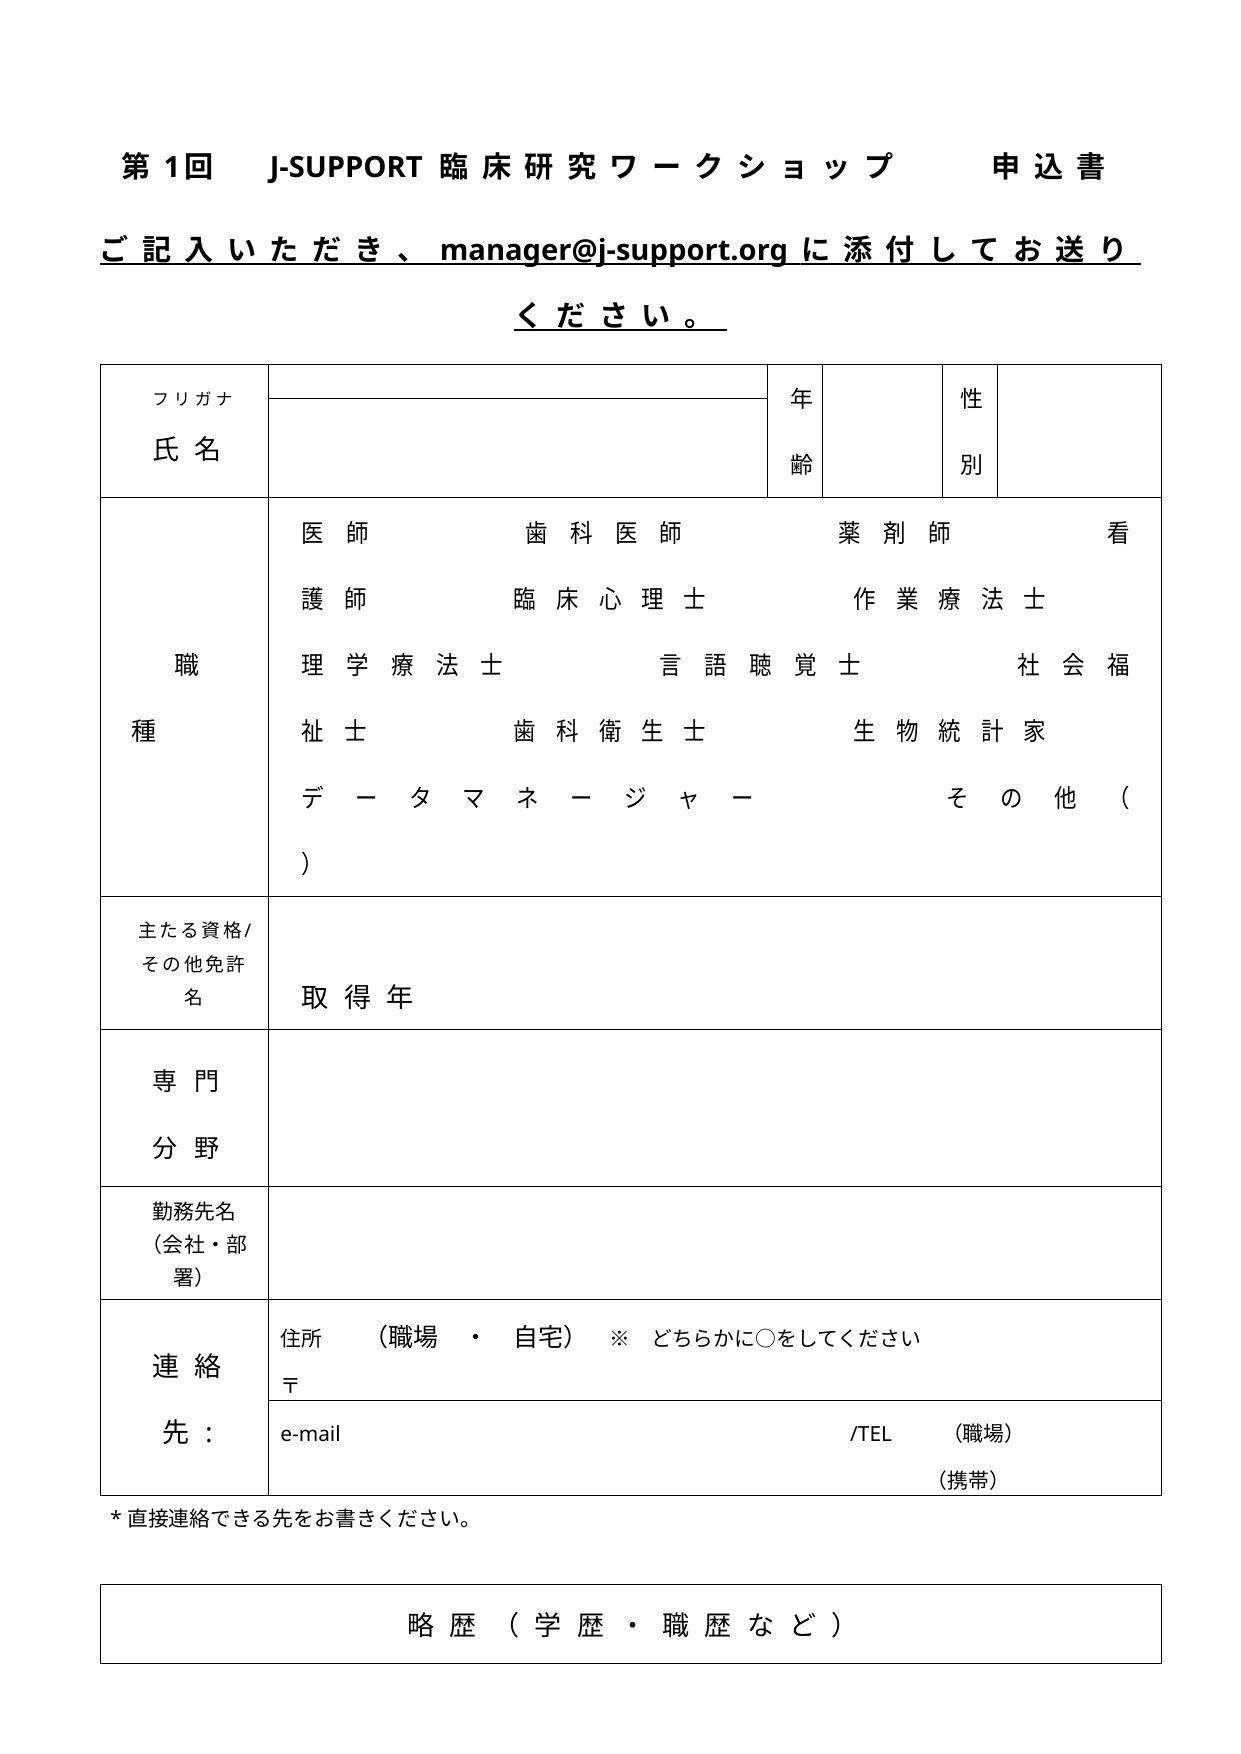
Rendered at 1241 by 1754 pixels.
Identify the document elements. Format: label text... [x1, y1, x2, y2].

table_cell 医師 歯科医師 薬剤師 看護師 臨床心理士 作業療法士 理学療法士 言語聴覚士 社会福祉士 歯科衛生士 生物統計家 データマネージャー その他（ ） [269, 498, 1161, 896]
text * 直接連絡できる先をお書きください。 [110, 1502, 1151, 1533]
table_cell 主たる資格/ その他免許名 [101, 897, 268, 1029]
table_cell 職種 [101, 498, 268, 896]
table_header フリガナ 氏名 [101, 365, 268, 497]
table_cell 専門分野 [101, 1030, 268, 1186]
text 第1回 J-SUPPORT臨床研究ワークショップ 申込書 [89, 132, 1151, 198]
table_header 年齢 [768, 365, 822, 497]
table_header 性別 [943, 365, 997, 497]
table_header [269, 365, 767, 398]
table_cell 住所 （職場 ・ 自宅） ※ どちらかに○をしてください 〒 [269, 1300, 1161, 1400]
table_cell [269, 399, 767, 497]
table_header [823, 365, 942, 497]
table_cell 連絡先: [101, 1300, 268, 1495]
table_cell [269, 1187, 1161, 1299]
table_cell [269, 1030, 1161, 1186]
text ご記入いただき、manager@j-support.orgに添付してお送りください。 [89, 214, 1151, 347]
table_cell 勤務先名 （会社・部署） [101, 1187, 268, 1299]
table_header 略歴（学歴・職歴など） [101, 1585, 1161, 1662]
table_cell e-mail /TEL （職場） （携帯） [269, 1401, 1161, 1495]
table_header [998, 365, 1161, 497]
table_cell 取得年 [269, 897, 1161, 1029]
